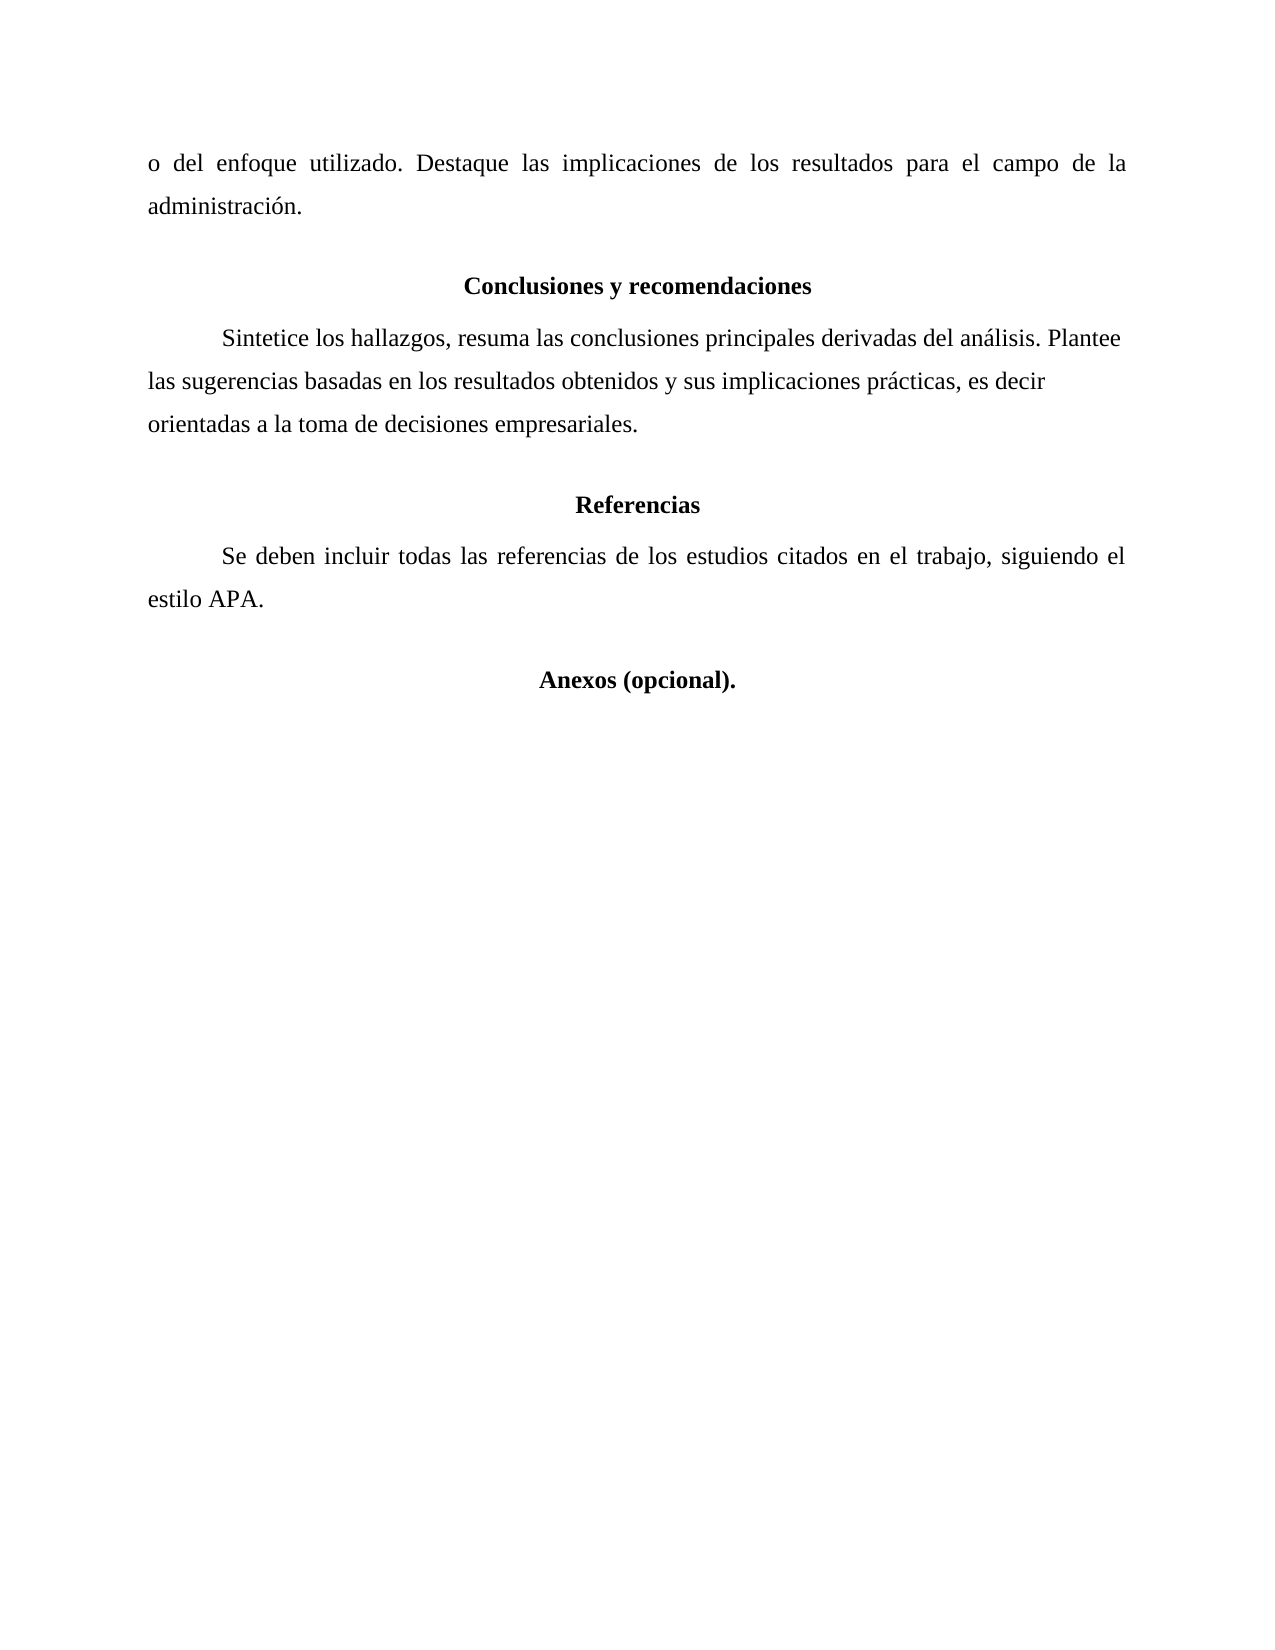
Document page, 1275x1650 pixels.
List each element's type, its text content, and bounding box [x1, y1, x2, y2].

text Sintetice los hallazgos, resuma las conclusiones principales derivadas del análisis. Plantee las sugerencias basadas en los resultados obtenidos y sus implicaciones prácticas, es decir orientadas a la toma de decisiones empresariales. [148, 323, 1127, 438]
subtitle Anexos (opcional). [148, 665, 1127, 694]
text Se deben incluir todas las referencias de los estudios citados en el trabajo, siguiendo el estilo APA. [148, 541, 1127, 613]
subtitle Conclusiones y recomendaciones [148, 271, 1127, 300]
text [148, 148, 1127, 219]
subtitle Referencias [148, 490, 1127, 518]
